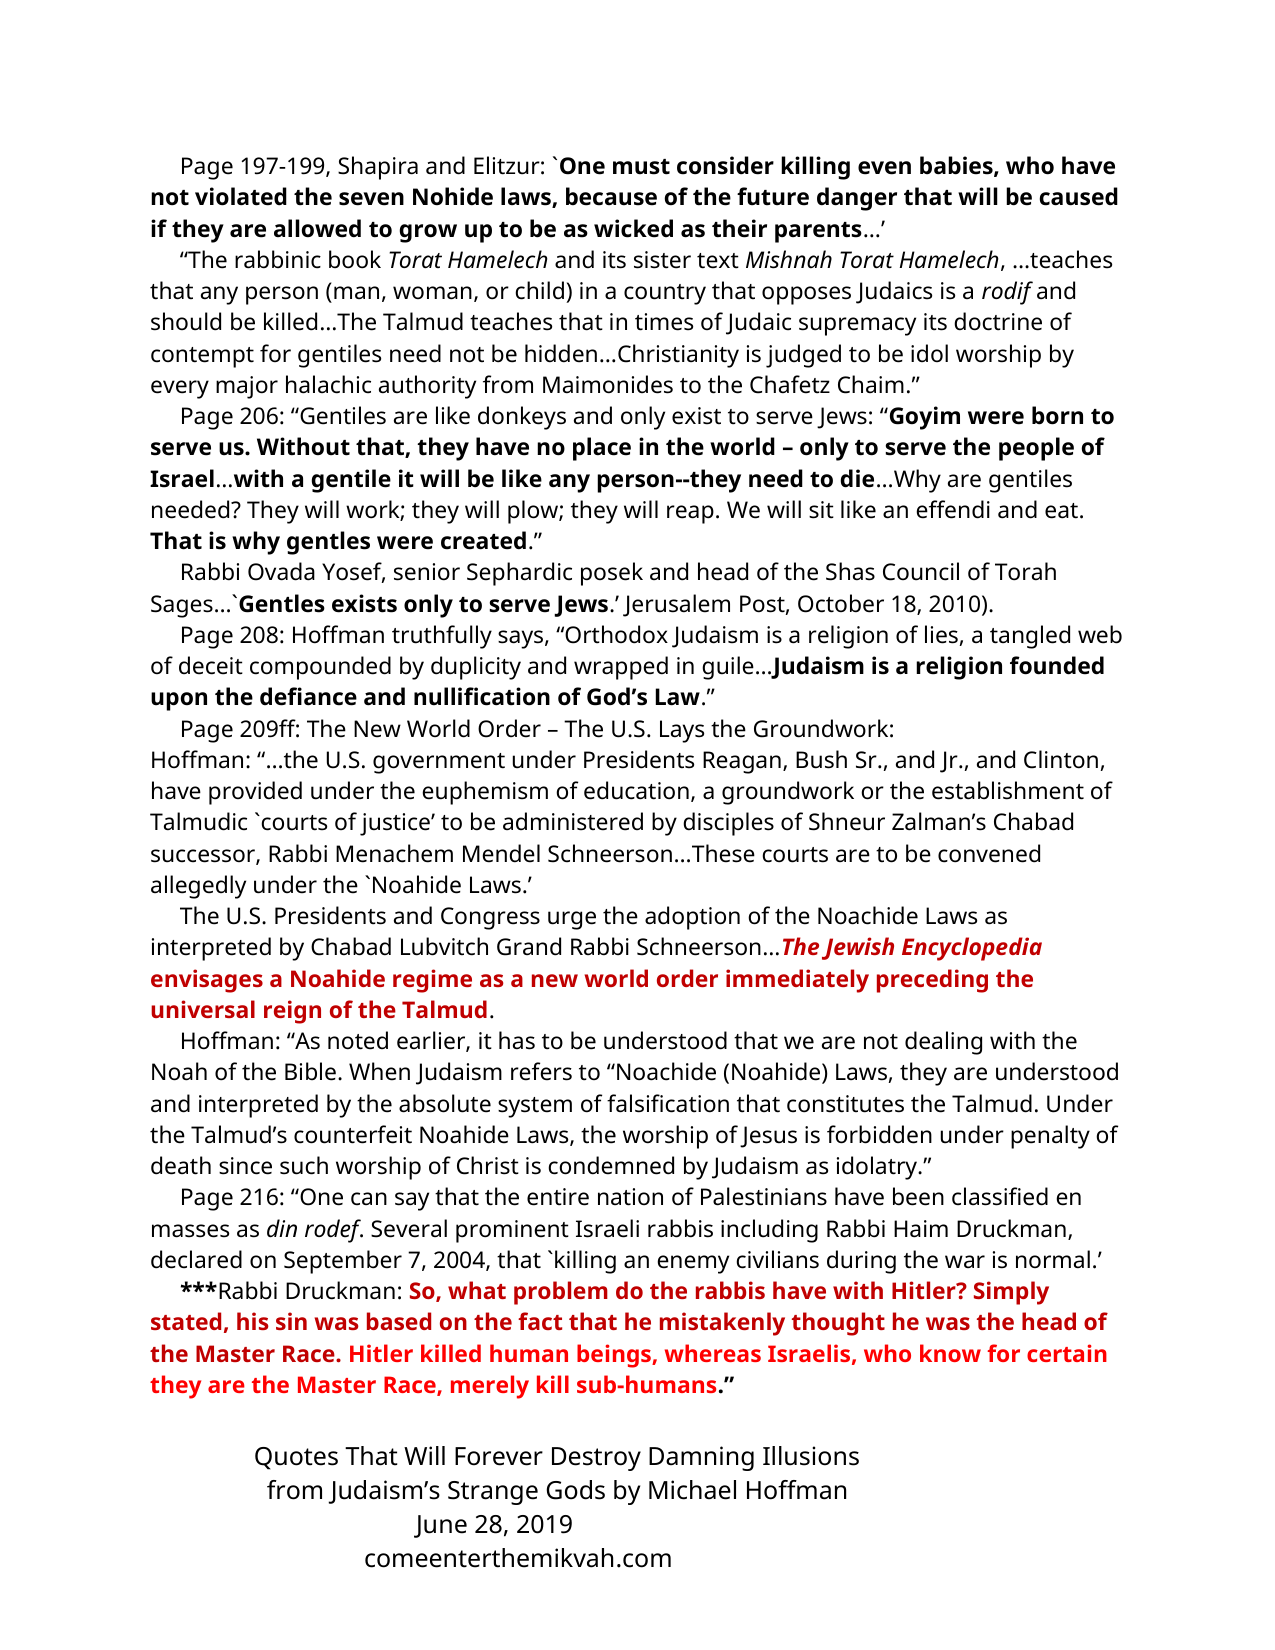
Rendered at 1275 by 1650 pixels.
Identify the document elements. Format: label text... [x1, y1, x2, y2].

text Hoffman: “…the U.S. government under Presidents Reagan, Bush Sr., and Jr., and Clinton, have provided under the euphemism of education, a groundwork or the establishment of Talmudic `courts of justice’ to be administered by disciples of Shneur Zalman’s Chabad successor, Rabbi Menachem Mendel Schneerson…These courts are to be convened allegedly under the `Noahide Laws.’ [150, 744, 1125, 900]
text Rabbi Ovada Yosef, senior Sephardic posek and head of the Shas Council of Torah Sages…`Gentles exists only to serve Jews.’ Jerusalem Post, October 18, 2010). [150, 556, 1125, 619]
text The U.S. Presidents and Congress urge the adoption of the Noachide Laws as interpreted by Chabad Lubvitch Grand Rabbi Schneerson…The Jewish Encyclopedia envisages a Noahide regime as a new world order immediately preceding the universal reign of the Talmud. [150, 900, 1125, 1025]
text Hoffman: “As noted earlier, it has to be understood that we are not dealing with the Noah of the Bible. When Judaism refers to “Noachide (Noahide) Laws, they are understood and interpreted by the absolute system of falsification that constitutes the Talmud. Under the Talmud’s counterfeit Noahide Laws, the worship of Jesus is forbidden under penalty of death since such worship of Christ is condemned by Judaism as idolatry.” [150, 1025, 1125, 1181]
text Page 208: Hoffman truthfully says, “Orthodox Judaism is a religion of lies, a tangled web of deceit compounded by duplicity and wrapped in guile…Judaism is a religion founded upon the defiance and nullification of God’s Law.” [150, 619, 1125, 712]
text ***Rabbi Druckman: So, what problem do the rabbis have with Hitler? Simply stated, his sin was based on the fact that he mistakenly thought he was the head of the Master Race. Hitler killed human beings, whereas Israelis, who know for certain they are the Master Race, merely kill sub-humans.” [150, 1275, 1125, 1400]
text Page 206: “Gentiles are like donkeys and only exist to serve Jews: “Goyim were born to serve us. Without that, they have no place in the world – only to serve the people of Israel…with a gentile it will be like any person--they need to die…Why are gentiles needed? They will work; they will plow; they will reap. We will sit like an effendi and eat. That is why gentles were created.” [150, 400, 1125, 556]
text Page 216: “One can say that the entire nation of Palestinians have been classified en masses as din rodef. Several prominent Israeli rabbis including Rabbi Haim Druckman, declared on September 7, 2004, that `killing an enemy civilians during the war is normal.’ [150, 1181, 1125, 1275]
text Page 197-199, Shapira and Elitzur: `One must consider killing even babies, who have not violated the seven Nohide laws, because of the future danger that will be caused if they are allowed to grow up to be as wicked as their parents…’ [150, 150, 1125, 244]
text Page 209ff: The New World Order – The U.S. Lays the Groundwork: [150, 712, 1125, 744]
text “The rabbinic book Torat Hamelech and its sister text Mishnah Torat Hamelech, …teaches that any person (man, woman, or child) in a country that opposes Judaics is a rodif and should be killed…The Talmud teaches that in times of Judaic supremacy its doctrine of contempt for gentiles need not be hidden…Christianity is judged to be idol worship by every major halachic authority from Maimonides to the Chafetz Chaim.” [150, 244, 1125, 400]
